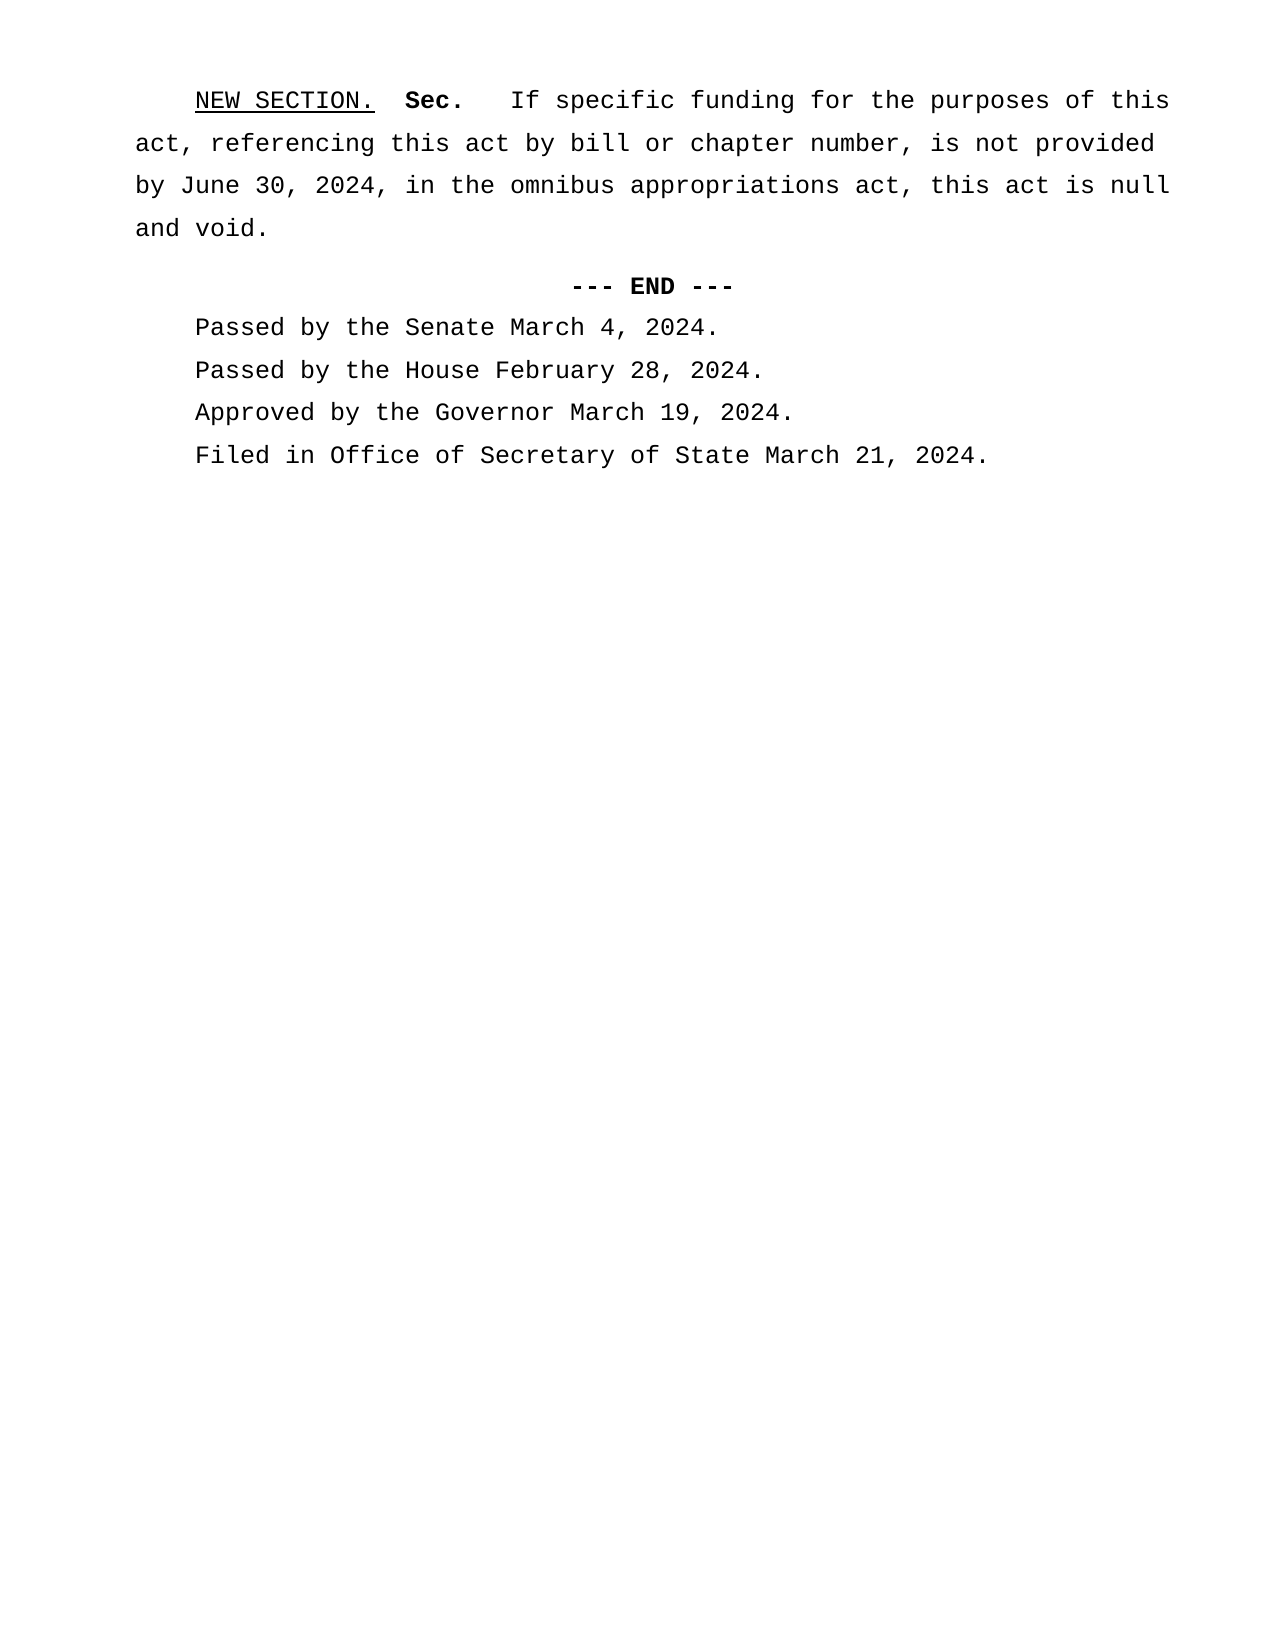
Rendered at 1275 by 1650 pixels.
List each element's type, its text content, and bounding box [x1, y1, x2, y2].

text NEW SECTION. Sec. If specific funding for the purposes of this act, referencing this act by bill or chapter number, is not provided by June 30, 2024, in the omnibus appropriations act, this act is null and void. [135, 75, 1170, 245]
text Approved by the Governor March 19, 2024. [135, 387, 1170, 429]
text Passed by the House February 28, 2024. [135, 344, 1170, 387]
text Filed in Office of Secretary of State March 21, 2024. [135, 429, 1170, 472]
text Passed by the Senate March 4, 2024. [135, 302, 1170, 344]
text --- END --- [135, 273, 1170, 302]
